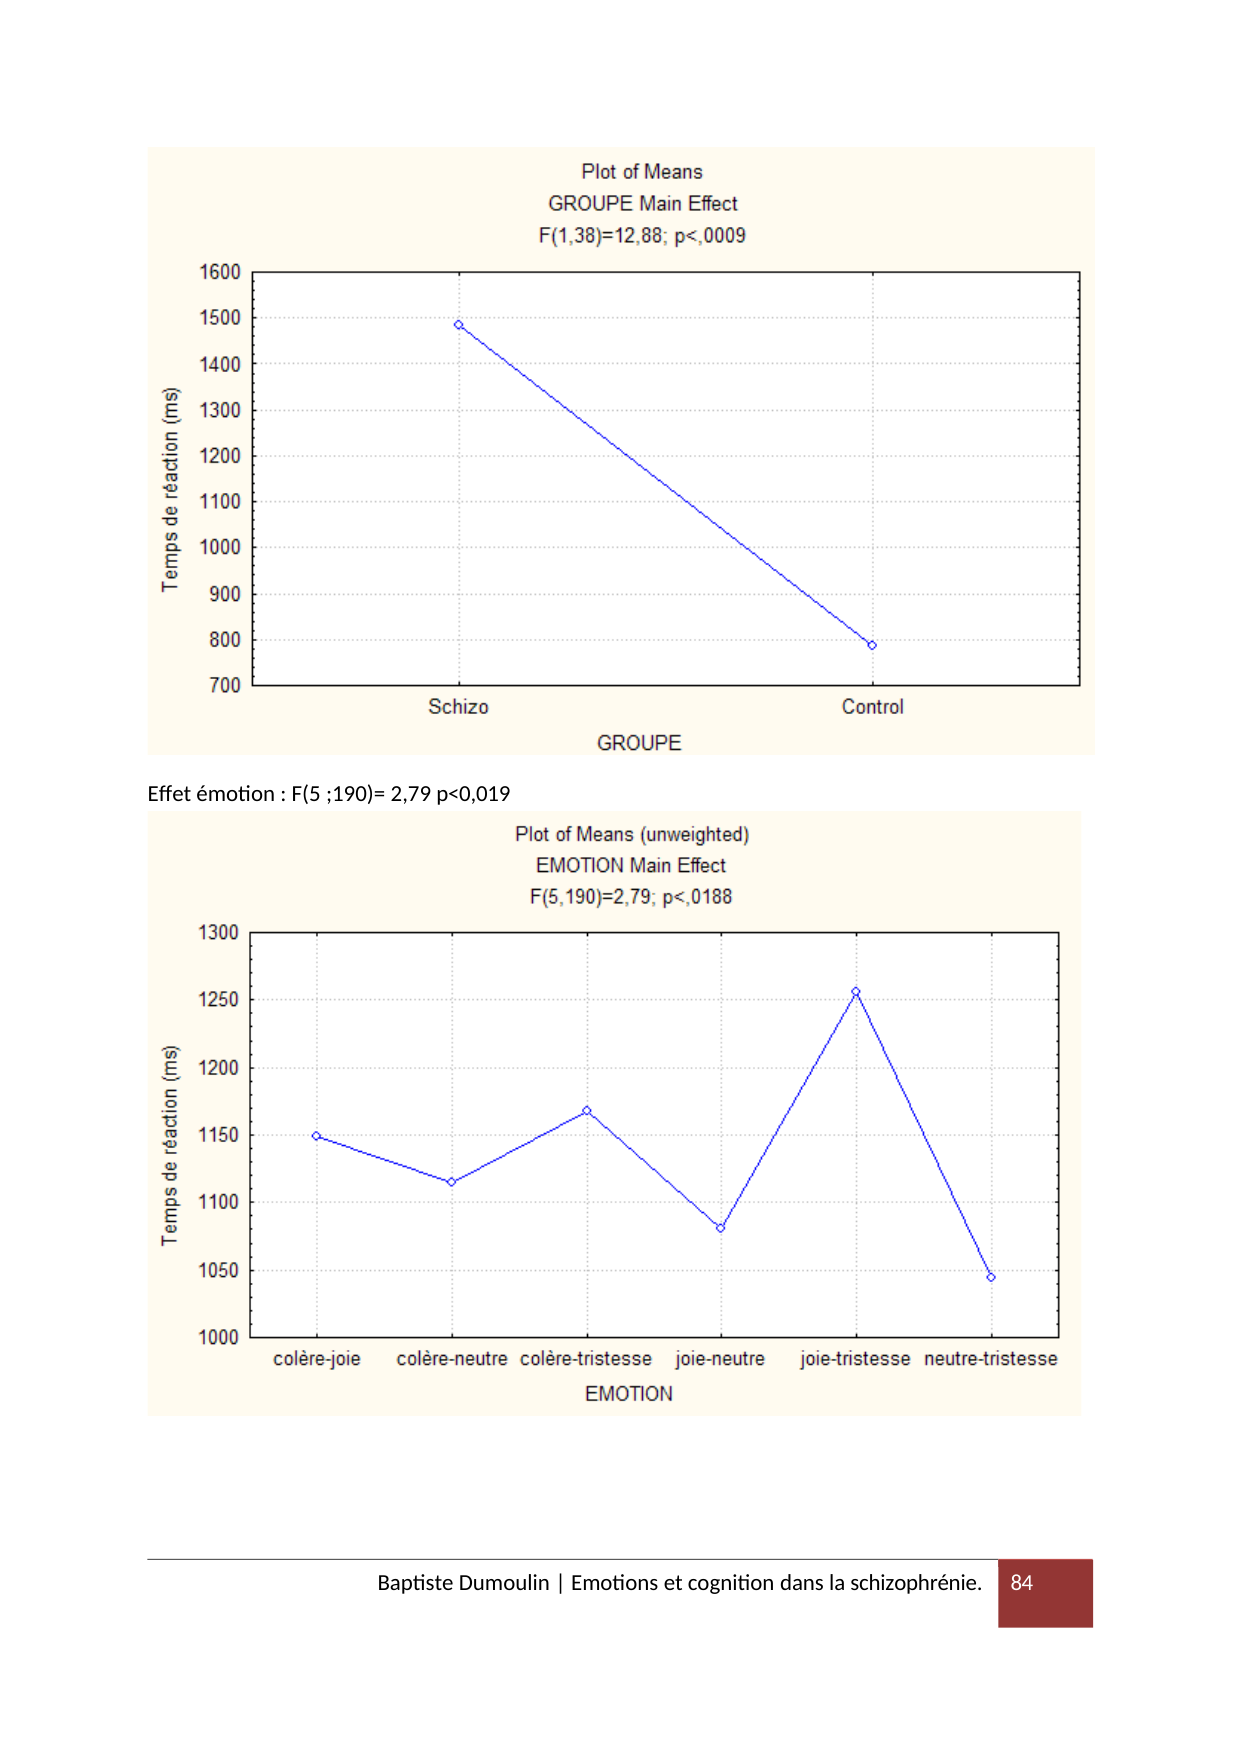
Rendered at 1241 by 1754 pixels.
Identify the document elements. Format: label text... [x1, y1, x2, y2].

picture [147, 811, 1082, 1416]
picture [147, 147, 1095, 755]
text Effet émotion : F(5 ;190)= 2,79 p<0,019 [147, 779, 1232, 807]
